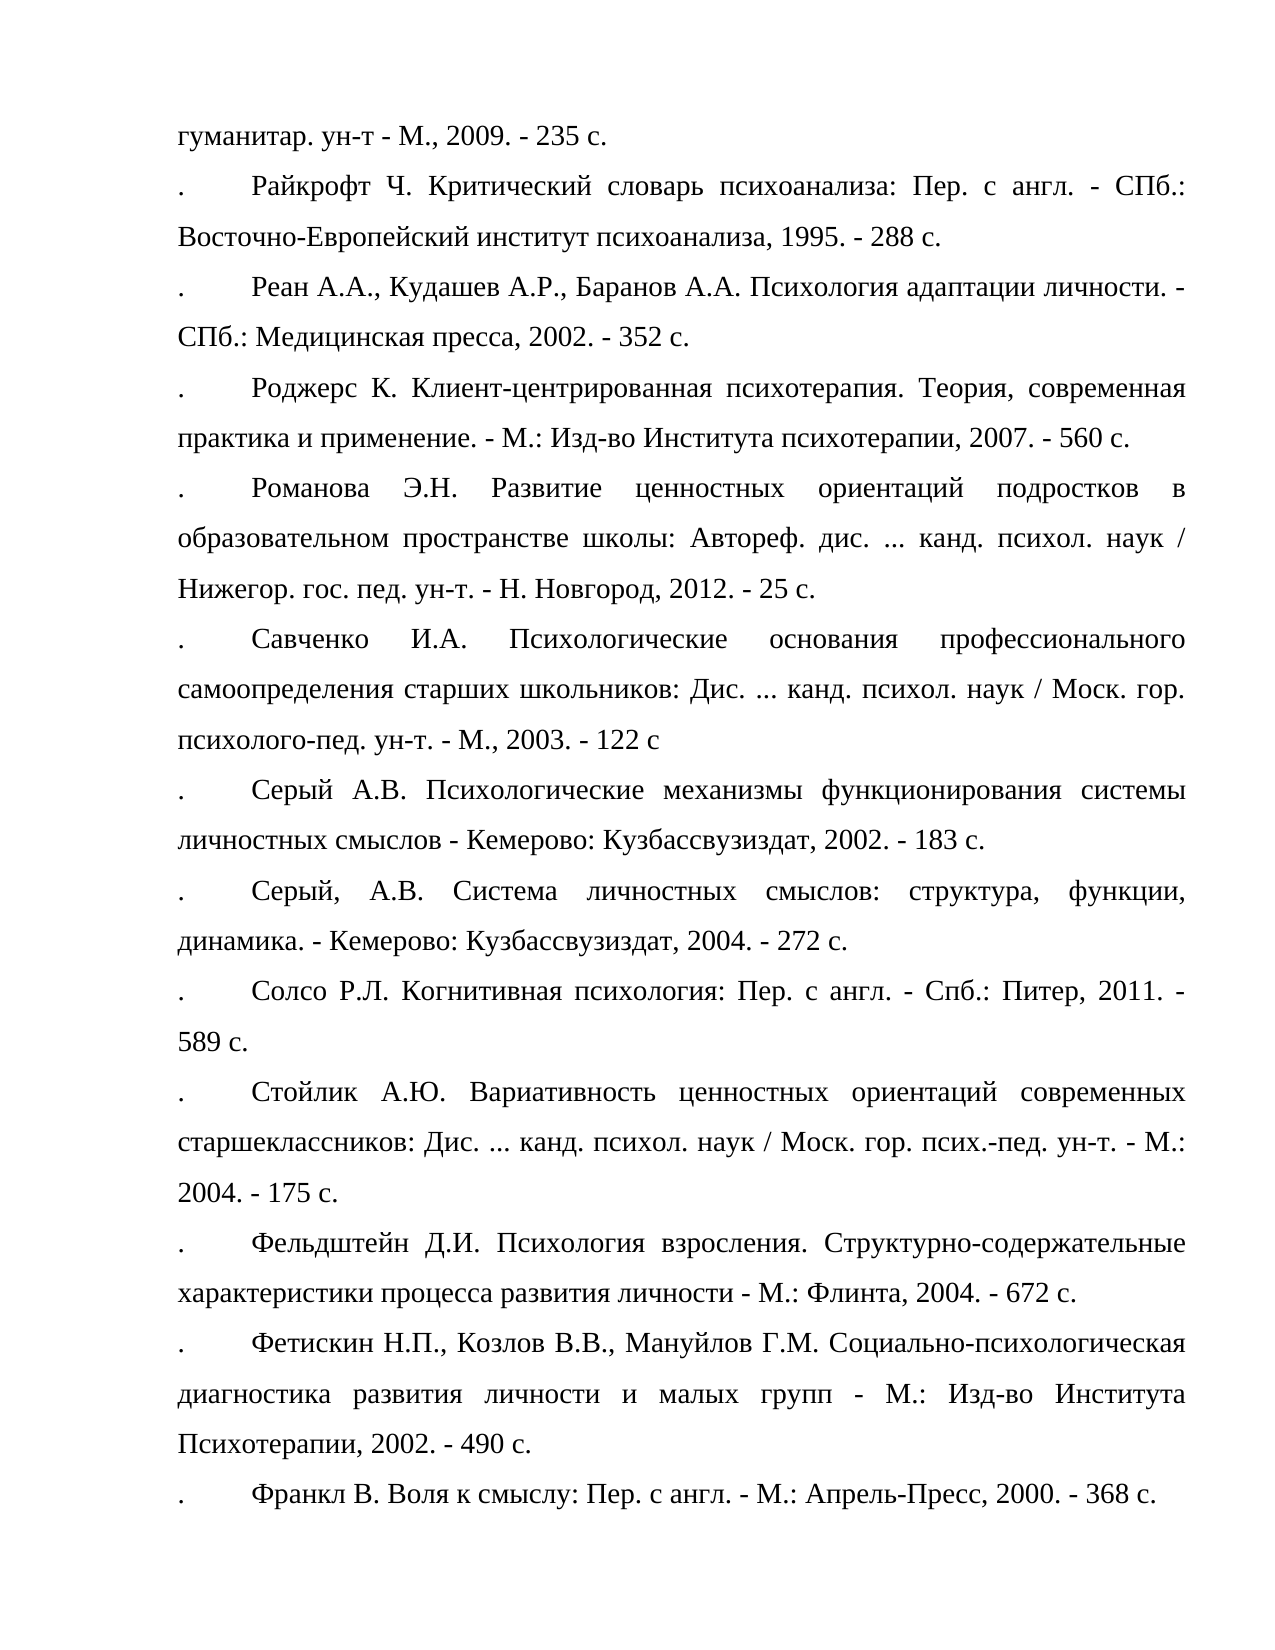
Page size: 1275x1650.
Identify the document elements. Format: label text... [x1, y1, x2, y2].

text . Романова Э.Н. Развитие ценностных ориентаций подростков в образовательном пространстве школы: Автореф. дис. ... канд. психол. наук / Нижегор. гос. пед. ун-т. - Н. Новгород, 2012. - 25 с. [177, 470, 1186, 604]
text . Серый А.В. Психологические механизмы функционирования системы личностных смыслов - Кемерово: Кузбассвузиздат, 2002. - 183 с. [177, 772, 1186, 856]
text . Реан А.А., Кудашев А.Р., Баранов А.А. Психология адаптации личности. - СПб.: Медицинская пресса, 2002. - 352 с. [177, 269, 1186, 353]
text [177, 118, 1186, 152]
text . Стойлик А.Ю. Вариативность ценностных ориентаций современных старшеклассников: Дис. ... канд. психол. наук / Моск. гор. псих.-пед. ун-т. - М.: 2004. - 175 c. [177, 1074, 1186, 1208]
text . Фельдштейн Д.И. Психология взросления. Структурно-содержательные характеристики процесса развития личности - М.: Флинта, 2004. - 672 с. [177, 1225, 1186, 1309]
text . Фетискин Н.П., Козлов В.В., Мануйлов Г.М. Социально-психологическая диагностика развития личности и малых групп - М.: Изд-во Института Психотерапии, 2002. - 490 с. [177, 1326, 1186, 1460]
text . Роджерс К. Клиент-центрированная психотерапия. Теория, современная практика и применение. - М.: Изд-во Института психотерапии, 2007. - 560 с. [177, 370, 1186, 453]
text . Райкрофт Ч. Критический словарь психоанализа: Пер. с англ. - СПб.: Восточно-Европейский институт психоанализа, 1995. - 288 с. [177, 168, 1186, 252]
text . Савченко И.А. Психологические основания профессионального самоопределения старших школьников: Дис. ... канд. психол. наук / Моск. гор. психолого-пед. ун-т. - М., 2003. - 122 с [177, 621, 1186, 755]
text . Франкл В. Воля к смыслу: Пер. с англ. - М.: Апрель-Пресс, 2000. - 368 с. [177, 1477, 1186, 1510]
text . Солсо Р.Л. Когнитивная психология: Пер. с англ. - Спб.: Питер, 2011. - 589 с. [177, 973, 1186, 1057]
text . Серый, А.В. Система личностных смыслов: структура, функции, динамика. - Кемерово: Кузбассвузиздат, 2004. - 272 с. [177, 873, 1186, 957]
